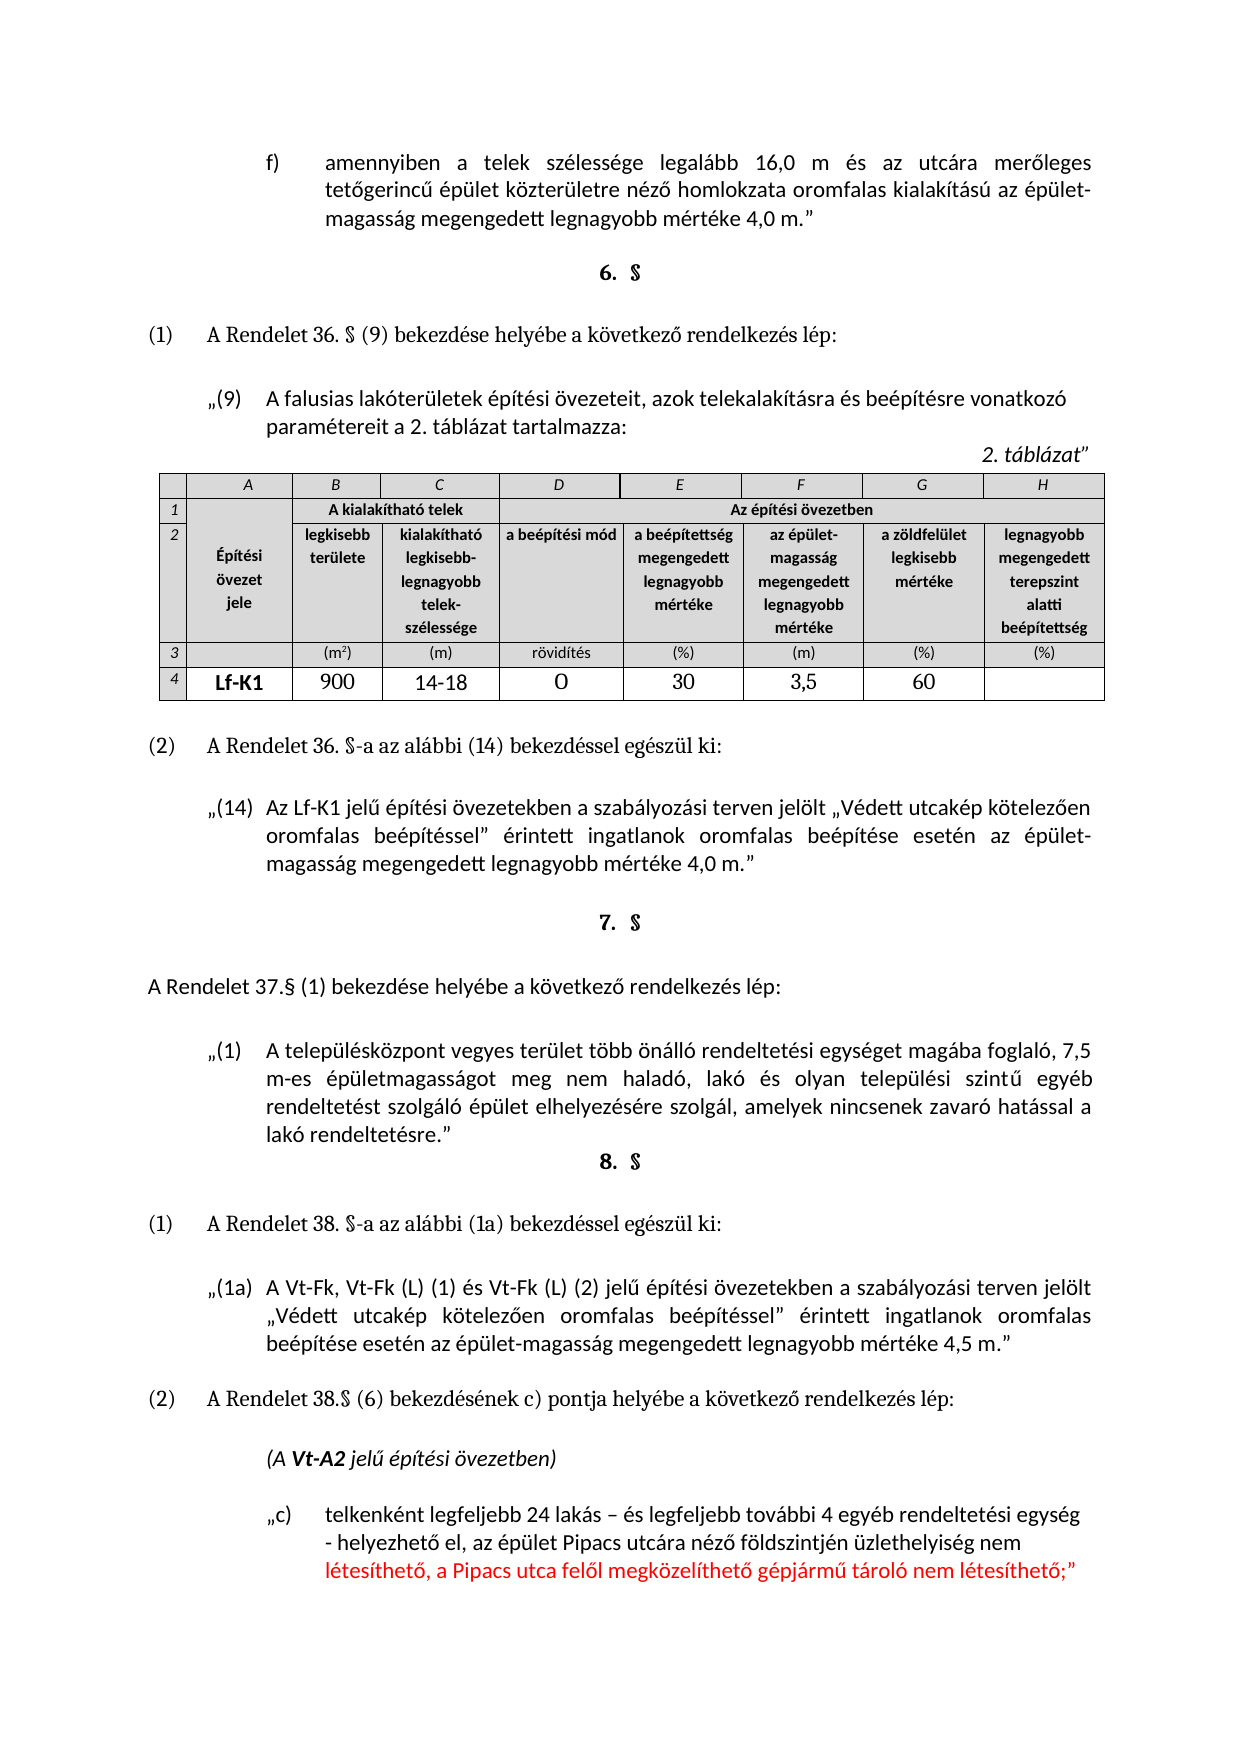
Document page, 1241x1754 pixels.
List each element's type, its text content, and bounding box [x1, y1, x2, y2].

table_header [160, 474, 186, 498]
text (A Vt-A2 jelű építési övezetben) [266, 1444, 1093, 1472]
table_header C [381, 474, 499, 498]
table_cell A kialakítható telek [293, 499, 499, 523]
table_cell (m) [744, 643, 863, 667]
table_header B [293, 474, 380, 498]
table_cell Építési övezet jele [187, 499, 292, 642]
table_cell (m) [383, 643, 499, 667]
list § [148, 260, 1093, 286]
table_cell Az építési övezetben [500, 499, 1104, 523]
table_cell (%) [624, 643, 743, 667]
table_cell legkisebb területe [293, 524, 382, 642]
table_cell 3,5 [744, 668, 863, 700]
text „(1a) A Vt-Fk, Vt-Fk (L) (1) és Vt-Fk (L) (2) jelű építési övezetekben a szabályozási terven jelölt „Védett utcakép kötelezően oromfalas beépítéssel” érintett ingatlanok oromfalas beépítése esetén az épület-magasság megengedett legnagyobb mértéke 4,5 m.” [207, 1273, 1093, 1357]
table_header G [863, 474, 983, 498]
text „c) telkenként legfeljebb 24 lakás – és legfeljebb további 4 egyéb rendeltetési egység - helyezhető el, az épület Pipacs utcára néző földszintjén üzlethelyiség nem létesíthető, a Pipacs utca felől megközelíthető gépjármű tároló nem létesíthető;” [266, 1500, 1093, 1584]
table_cell legnagyobb megengedett terepszint alatti beépítettség [985, 524, 1104, 642]
list A Rendelet 36. § (9) bekezdése helyébe a következő rendelkezés lép: [148, 322, 1093, 348]
table_cell 30 [624, 668, 743, 700]
table_cell 3 [160, 643, 186, 667]
list § [148, 1148, 1093, 1175]
text A Rendelet 37.§ (1) bekezdése helyébe a következő rendelkezés lép: [148, 972, 1093, 1000]
table_cell [187, 643, 292, 667]
table_cell [985, 668, 1104, 700]
table_cell 4 [160, 668, 186, 700]
table_cell 900 [293, 668, 382, 700]
table_header H [984, 474, 1104, 498]
table_cell Lf-K1 [187, 668, 292, 700]
table_cell az épület-magasság megengedett legnagyobb mértéke [744, 524, 863, 642]
table_header D [500, 474, 619, 498]
text „(1) A településközpont vegyes terület több önálló rendeltetési egységet magába foglaló, 7,5 m-es épületmagasságot meg nem haladó, lakó és olyan települési szintű egyéb rendeltetést szolgáló épület elhelyezésére szolgál, amelyek nincsenek zavaró hatással a lakó rendeltetésre.” [207, 1036, 1093, 1148]
text „(14) Az Lf-K1 jelű építési övezetekben a szabályozási terven jelölt „Védett utcakép kötelezően oromfalas beépítéssel” érintett ingatlanok oromfalas beépítése esetén az épület-magasság megengedett legnagyobb mértéke 4,0 m.” [207, 793, 1093, 877]
table_cell O [500, 668, 623, 700]
table_cell rövidítés [500, 643, 623, 667]
table_cell (%) [985, 643, 1104, 667]
table_cell a beépítési mód [500, 524, 623, 642]
table_cell kialakítható legkisebb-legnagyobb telek-szélessége [383, 524, 499, 642]
table_cell a zöldfelület legkisebb mértéke [864, 524, 984, 642]
table_cell a beépítettség megengedett legnagyobb mértéke [624, 524, 743, 642]
text 2. táblázat” [159, 441, 1093, 468]
text f) amennyiben a telek szélessége legalább 16,0 m és az utcára merőleges tetőgerincű épület közterületre néző homlokzata oromfalas kialakítású az épület-magasság megengedett legnagyobb mértéke 4,0 m.” [266, 148, 1093, 232]
table_cell 14-18 [383, 668, 499, 700]
table_cell (m2) [293, 643, 382, 667]
table_cell 2 [160, 524, 186, 642]
table_header A [187, 474, 292, 498]
table_header F [742, 474, 862, 498]
list A Rendelet 38. §-a az alábbi (1a) bekezdéssel egészül ki: [148, 1211, 1093, 1237]
table_cell (%) [864, 643, 984, 667]
table_header E [621, 474, 741, 498]
text „(9) A falusias lakóterületek építési övezeteit, azok telekalakításra és beépítésre vonatkozó paramétereit a 2. táblázat tartalmazza: [207, 384, 1093, 441]
table_cell 60 [864, 668, 984, 700]
table_cell 1 [160, 499, 186, 523]
list § [148, 910, 1093, 936]
list A Rendelet 36. §-a az alábbi (14) bekezdéssel egészül ki: [148, 733, 1093, 759]
list A Rendelet 38.§ (6) bekezdésének c) pontja helyébe a következő rendelkezés lép: [148, 1385, 1093, 1412]
